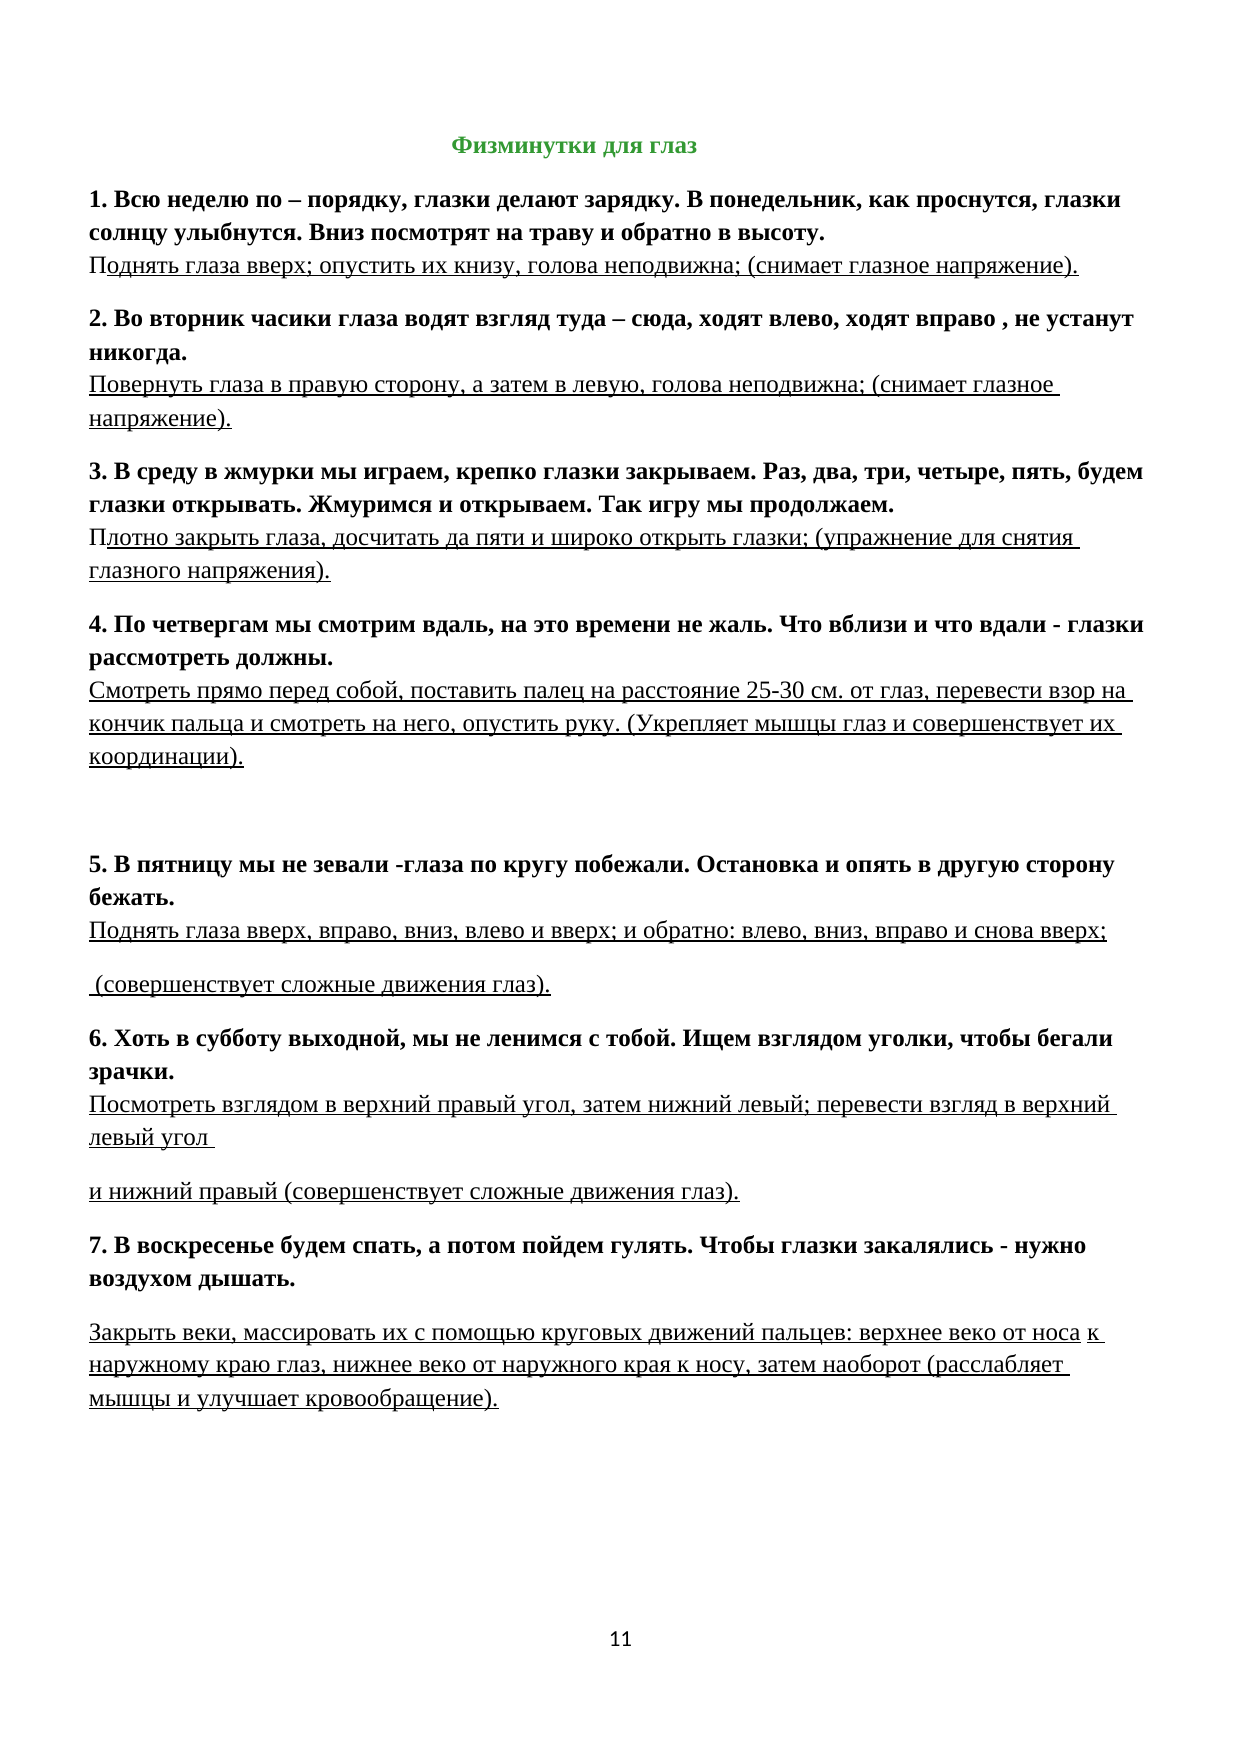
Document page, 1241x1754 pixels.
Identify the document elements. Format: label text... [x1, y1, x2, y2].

text (совершенствует сложные движения глаз). [89, 969, 1152, 998]
text 3. В среду в жмурки мы играем, крепко глазки закрываем. Раз, два, три, четыре, пять, будем глазки открывать. Жмуримся и открываем. Так игру мы продолжаем. Плотно закрыть глаза, досчитать да пяти и широко открыть глазки; (упражнение для снятия глазного напряжения). [89, 456, 1152, 584]
text 5. В пятницу мы не зевали -глаза по кругу побежали. Остановка и опять в другую сторону бежать. Поднять глаза вверх, вправо, вниз, влево и вверх; и обратно: влево, вниз, вправо и снова вверх; [89, 849, 1152, 944]
text 2. Во вторник часики глаза водят взгляд туда – сюда, ходят влево, ходят вправо , не устанут никогда. Повернуть глаза в правую сторону, а затем в левую, голова неподвижна; (снимает глазное напряжение). [89, 303, 1152, 431]
text 6. Хоть в субботу выходной, мы не ленимся с тобой. Ищем взглядом уголки, чтобы бегали зрачки. Посмотреть взглядом в верхний правый угол, затем нижний левый; перевести взгляд в верхний левый угол [89, 1023, 1152, 1151]
text 7. В воскресенье будем спать, а потом пойдем гулять. Чтобы глазки закалялись - нужно воздухом дышать. [89, 1230, 1152, 1291]
text 1. Всю неделю по – порядку, глазки делают зарядку. В понедельник, как проснутся, глазки солнцу улыбнутся. Вниз посмотрят на траву и обратно в высоту. Поднять глаза вверх; опустить их книзу, голова неподвижна; (снимает глазное напряжение). [89, 184, 1152, 278]
text Физминутки для глаз [89, 130, 1152, 158]
text и нижний правый (совершенствует сложные движения глаз). [89, 1176, 1152, 1204]
text 4. По четвергам мы смотрим вдаль, на это времени не жаль. Что вблизи и что вдали - глазки рассмотреть должны. Смотреть прямо перед собой, поставить палец на расстояние 25-. от глаз, перевести взор на кончик пальца и смотреть на него, опустить руку. (Укрепляет мышцы глаз и совершенствует их координации). [89, 609, 1152, 770]
text Закрыть веки, массировать их с помощью круговых движений пальцев: верхнее веко от носа к наружному краю глаз, нижнее веко от наружного края к носу, затем наоборот (расслабляет мышцы и улучшает кровообращение). [89, 1317, 1152, 1411]
